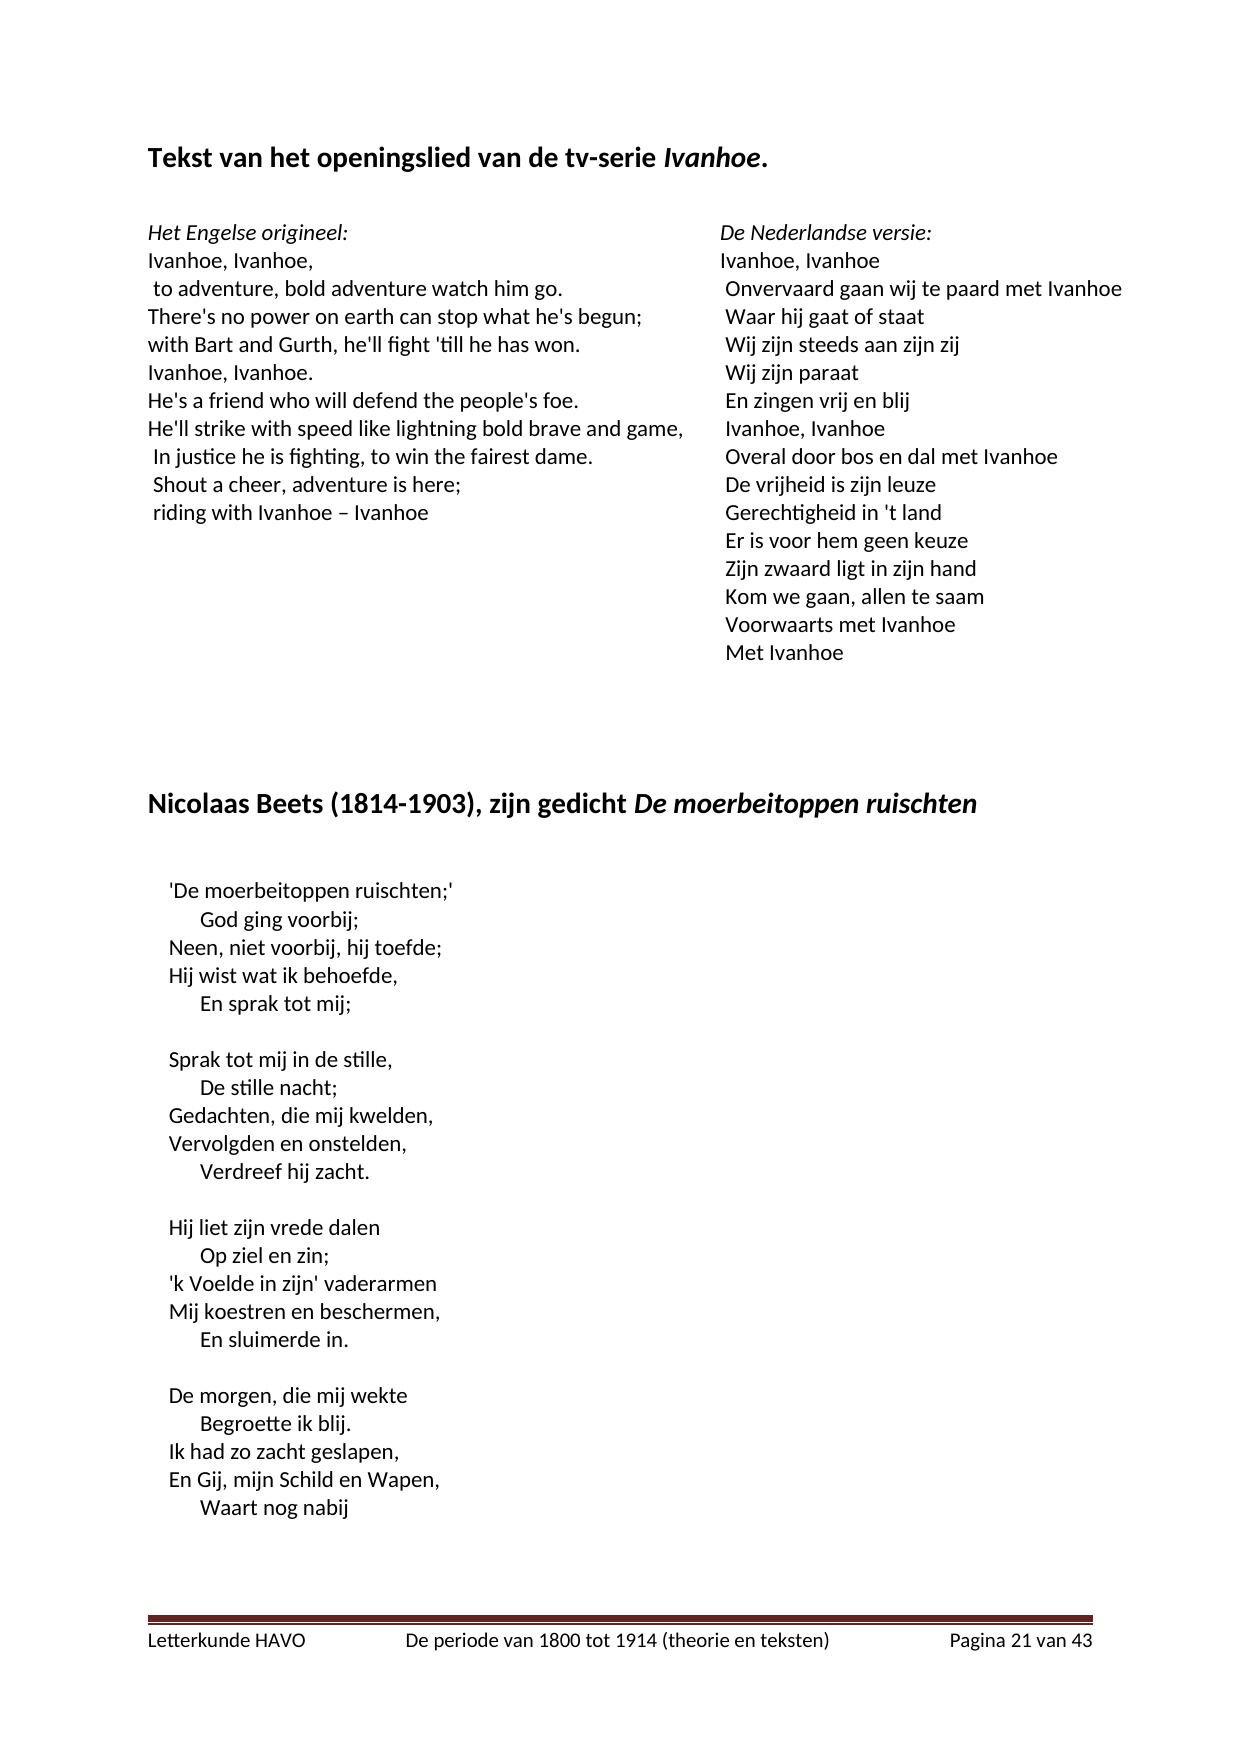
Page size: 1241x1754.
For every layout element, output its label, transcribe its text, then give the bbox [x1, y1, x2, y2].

text 'De moerbeitoppen ruischten;' God ging voorbij; Neen, niet voorbij, hij toefde; Hij wist wat ik behoefde, En sprak tot mij; Sprak tot mij in de stille, De stille nacht; Gedachten, die mij kwelden, Vervolgden en onstelden, Verdreef hij zacht. Hij liet zijn vrede dalen Op ziel en zin; 'k Voelde in zijn' vaderarmen Mij koestren en beschermen, En sluimerde in. De morgen, die mij wekte Begroette ik blij. Ik had zo zacht geslapen, En Gij, mijn Schild en Wapen, Waart nog nabij [148, 877, 1093, 1521]
table_header Het Engelse origineel: Ivanhoe, Ivanhoe, to adventure, bold adventure watch him go. There's no power on earth can stop what he's begun; with Bart and Gurth, he'll fight 'till he has won. Ivanhoe, Ivanhoe. He's a friend who will defend the people's foe. He'll strike with speed like lightning bold brave and game, In justice he is fighting, to win the fairest dame. Shout a cheer, adventure is here; riding with Ivanhoe – Ivanhoe [136, 218, 709, 694]
subtitle Nicolaas Beets (1814-1903), zijn gedicht De moerbeitoppen ruischten [148, 785, 1093, 821]
subtitle Tekst van het openingslied van de tv-serie Ivanhoe. [148, 139, 1093, 174]
table_header De Nederlandse versie: Ivanhoe, Ivanhoe Onvervaard gaan wij te paard met Ivanhoe Waar hij gaat of staat Wij zijn steeds aan zijn zij Wij zijn paraat En zingen vrij en blij Ivanhoe, Ivanhoe Overal door bos en dal met Ivanhoe De vrijheid is zijn leuze Gerechtigheid in 't land Er is voor hem geen keuze Zijn zwaard ligt in zijn hand Kom we gaan, allen te saam Voorwaarts met Ivanhoe Met Ivanhoe [709, 218, 1181, 694]
